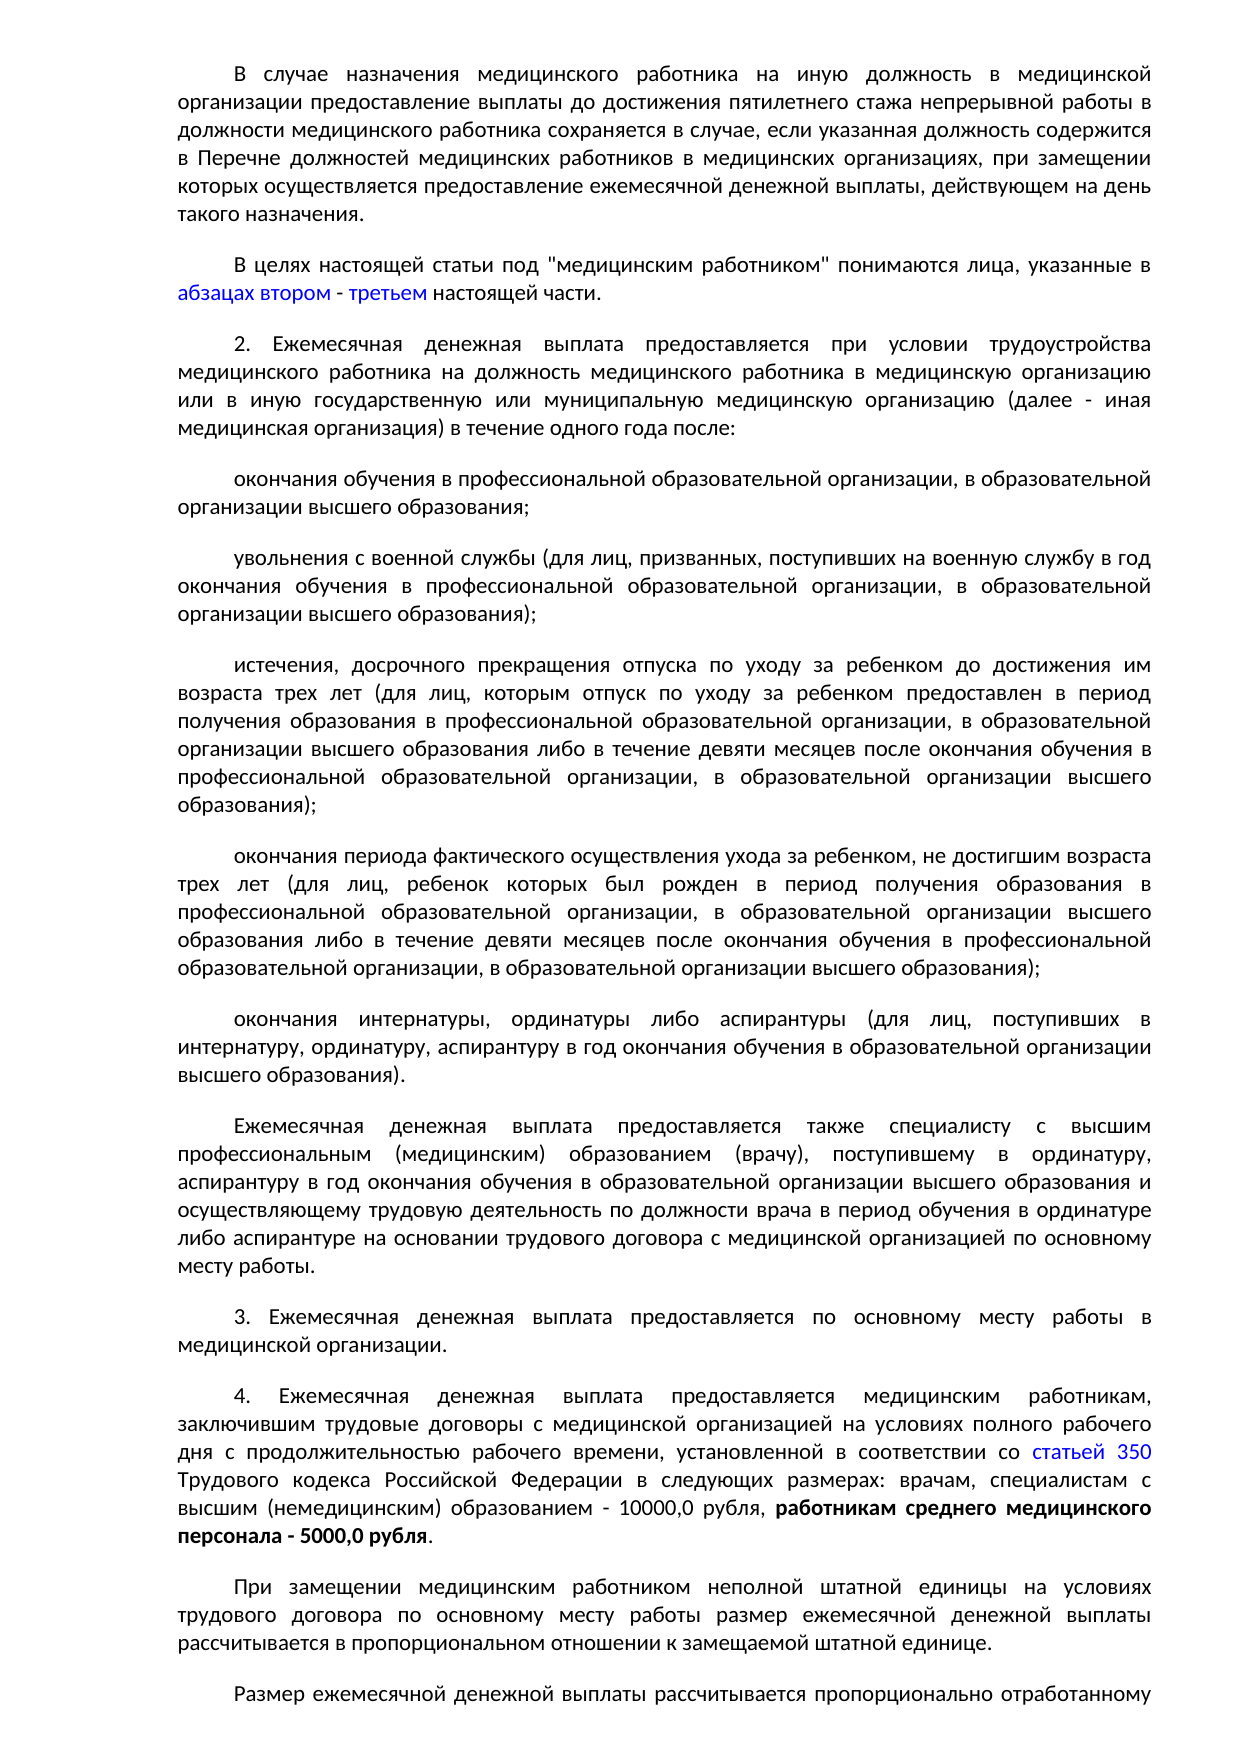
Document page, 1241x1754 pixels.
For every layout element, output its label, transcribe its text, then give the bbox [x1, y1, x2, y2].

text При замещении медицинским работником неполной штатной единицы на условиях трудового договора по основному месту работы размер ежемесячной денежной выплаты рассчитывается в пропорциональном отношении к замещаемой штатной единице. [177, 1572, 1152, 1656]
text окончания обучения в профессиональной образовательной организации, в образовательной организации высшего образования; [177, 464, 1152, 520]
text истечения, досрочного прекращения отпуска по уходу за ребенком до достижения им возраста трех лет (для лиц, которым отпуск по уходу за ребенком предоставлен в период получения образования в профессиональной образовательной организации, в образовательной организации высшего образования либо в течение девяти месяцев после окончания обучения в профессиональной образовательной организации, в образовательной организации высшего образования); [177, 650, 1152, 818]
text окончания интернатуры, ординатуры либо аспирантуры (для лиц, поступивших в интернатуру, ординатуру, аспирантуру в год окончания обучения в образовательной организации высшего образования). [177, 1004, 1152, 1088]
text 2. Ежемесячная денежная выплата предоставляется при условии трудоустройства медицинского работника на должность медицинского работника в медицинскую организацию или в иную государственную или муниципальную медицинскую организацию (далее - иная медицинская организация) в течение одного года после: [177, 329, 1152, 441]
text Ежемесячная денежная выплата предоставляется также специалисту с высшим профессиональным (медицинским) образованием (врачу), поступившему в ординатуру, аспирантуру в год окончания обучения в образовательной организации высшего образования и осуществляющему трудовую деятельность по должности врача в период обучения в ординатуре либо аспирантуре на основании трудового договора с медицинской организацией по основному месту работы. [177, 1111, 1152, 1279]
text увольнения с военной службы (для лиц, призванных, поступивших на военную службу в год окончания обучения в профессиональной образовательной организации, в образовательной организации высшего образования); [177, 543, 1152, 627]
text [177, 1679, 1152, 1707]
text 4. Ежемесячная денежная выплата предоставляется медицинским работникам, заключившим трудовые договоры с медицинской организацией на условиях полного рабочего дня с продолжительностью рабочего времени, установленной в соответствии со статьей 350 Трудового кодекса Российской Федерации в следующих размерах: врачам, специалистам с высшим (немедицинским) образованием - 10000,0 рубля, работникам среднего медицинского персонала - 5000,0 рубля. [177, 1381, 1152, 1549]
text В случае назначения медицинского работника на иную должность в медицинской организации предоставление выплаты до достижения пятилетнего стажа непрерывной работы в должности медицинского работника сохраняется в случае, если указанная должность содержится в Перечне должностей медицинских работников в медицинских организациях, при замещении которых осуществляется предоставление ежемесячной денежной выплаты, действующем на день такого назначения. [177, 59, 1152, 227]
text 3. Ежемесячная денежная выплата предоставляется по основному месту работы в медицинской организации. [177, 1302, 1152, 1358]
text В целях настоящей статьи под "медицинским работником" понимаются лица, указанные в абзацах втором - третьем настоящей части. [177, 250, 1152, 306]
text окончания периода фактического осуществления ухода за ребенком, не достигшим возраста трех лет (для лиц, ребенок которых был рожден в период получения образования в профессиональной образовательной организации, в образовательной организации высшего образования либо в течение девяти месяцев после окончания обучения в профессиональной образовательной организации, в образовательной организации высшего образования); [177, 841, 1152, 981]
